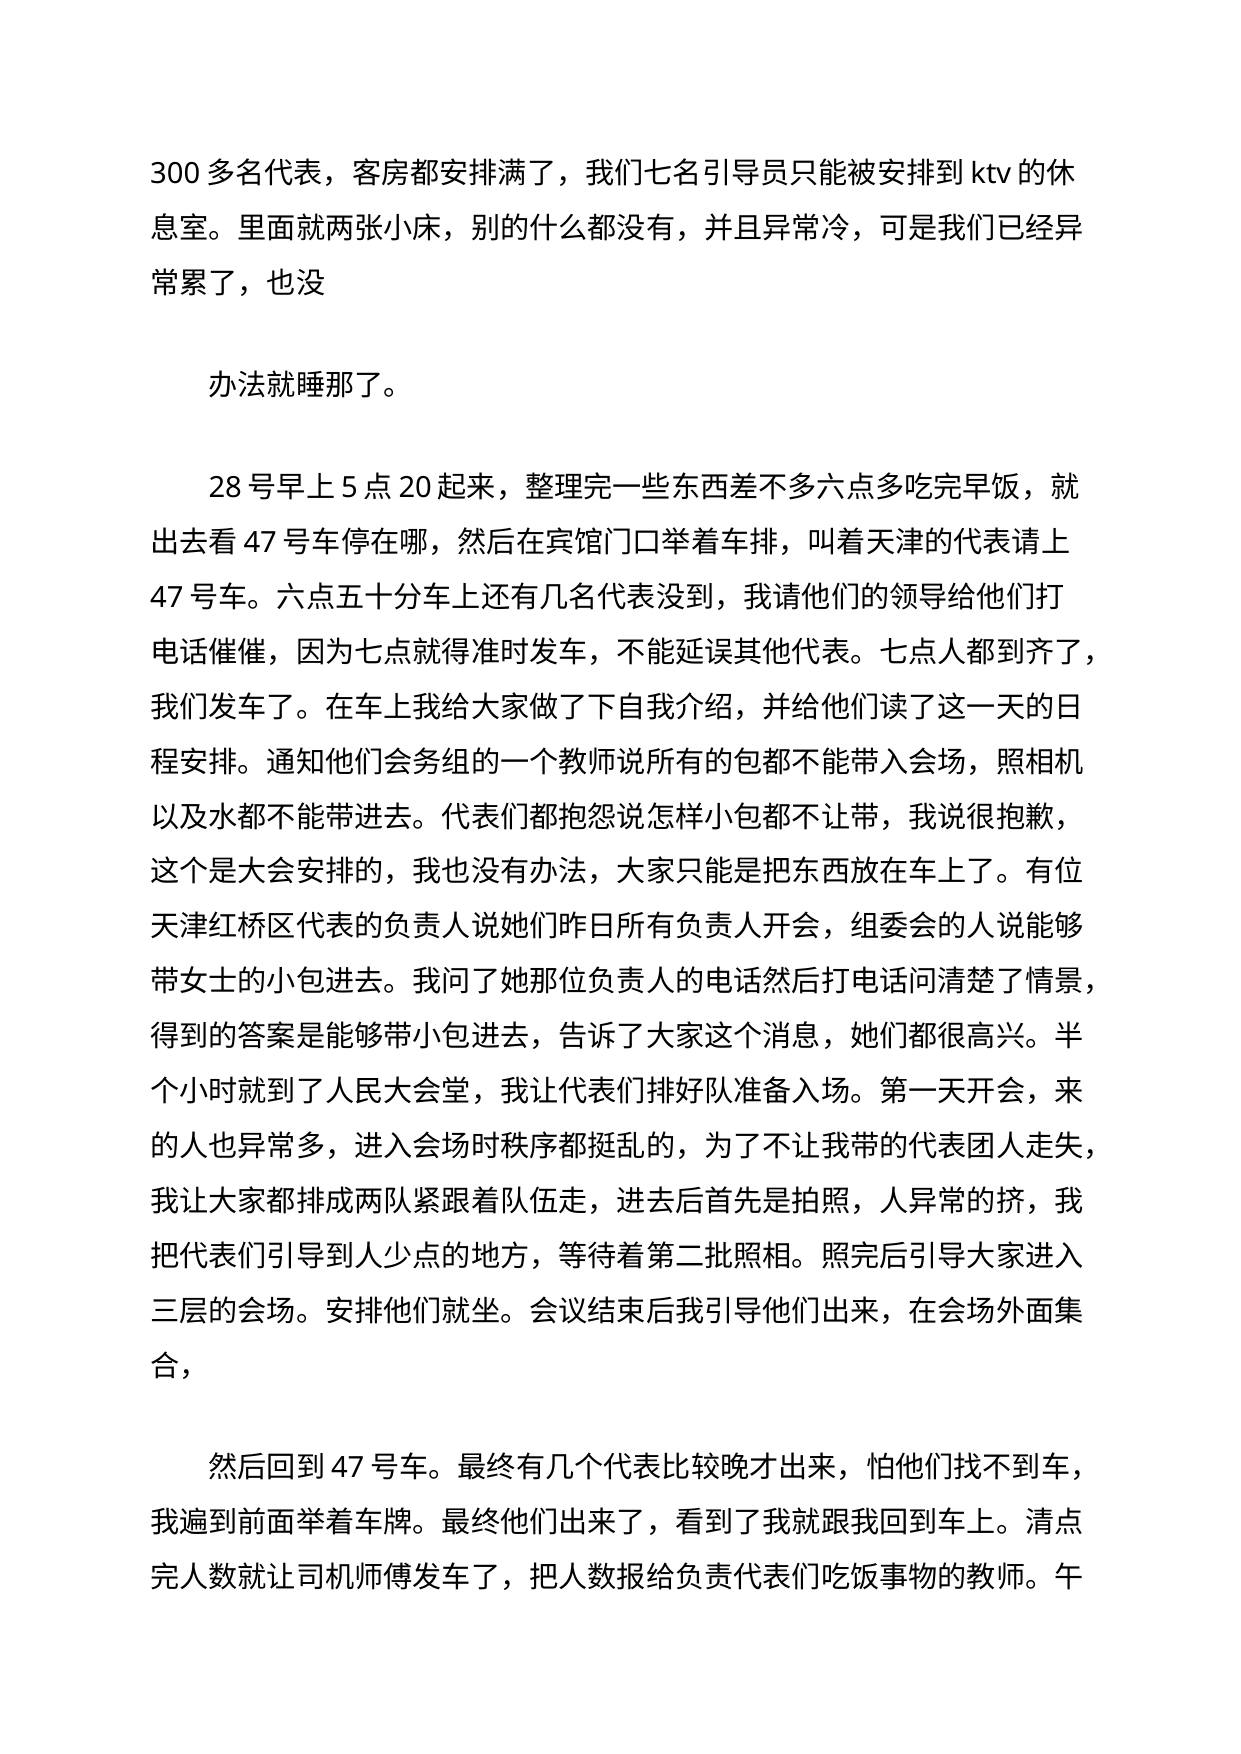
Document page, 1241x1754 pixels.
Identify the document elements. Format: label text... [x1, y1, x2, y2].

text 28号早上5点20起来，整理完一些东西差不多六点多吃完早饭，就出去看47号车停在哪，然后在宾馆门口举着车排，叫着天津的代表请上47号车。六点五十分车上还有几名代表没到，我请他们的领导给他们打电话催催，因为七点就得准时发车，不能延误其他代表。七点人都到齐了，我们发车了。在车上我给大家做了下自我介绍，并给他们读了这一天的日程安排。通知他们会务组的一个教师说所有的包都不能带入会场，照相机以及水都不能带进去。代表们都抱怨说怎样小包都不让带，我说很抱歉，这个是大会安排的，我也没有办法，大家只能是把东西放在车上了。有位天津红桥区代表的负责人说她们昨日所有负责人开会，组委会的人说能够带女士的小包进去。我问了她那位负责人的电话然后打电话问清楚了情景，得到的答案是能够带小包进去，告诉了大家这个消息，她们都很高兴。半个小时就到了人民大会堂，我让代表们排好队准备入场。第一天开会，来的人也异常多，进入会场时秩序都挺乱的，为了不让我带的代表团人走失，我让大家都排成两队紧跟着队伍走，进去后首先是拍照，人异常的挤，我把代表们引导到人少点的地方，等待着第二批照相。照完后引导大家进入三层的会场。安排他们就坐。会议结束后我引导他们出来，在会场外面集合， [150, 463, 1090, 1384]
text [150, 1444, 1090, 1596]
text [150, 150, 1090, 302]
text 办法就睡那了。 [150, 362, 1090, 404]
